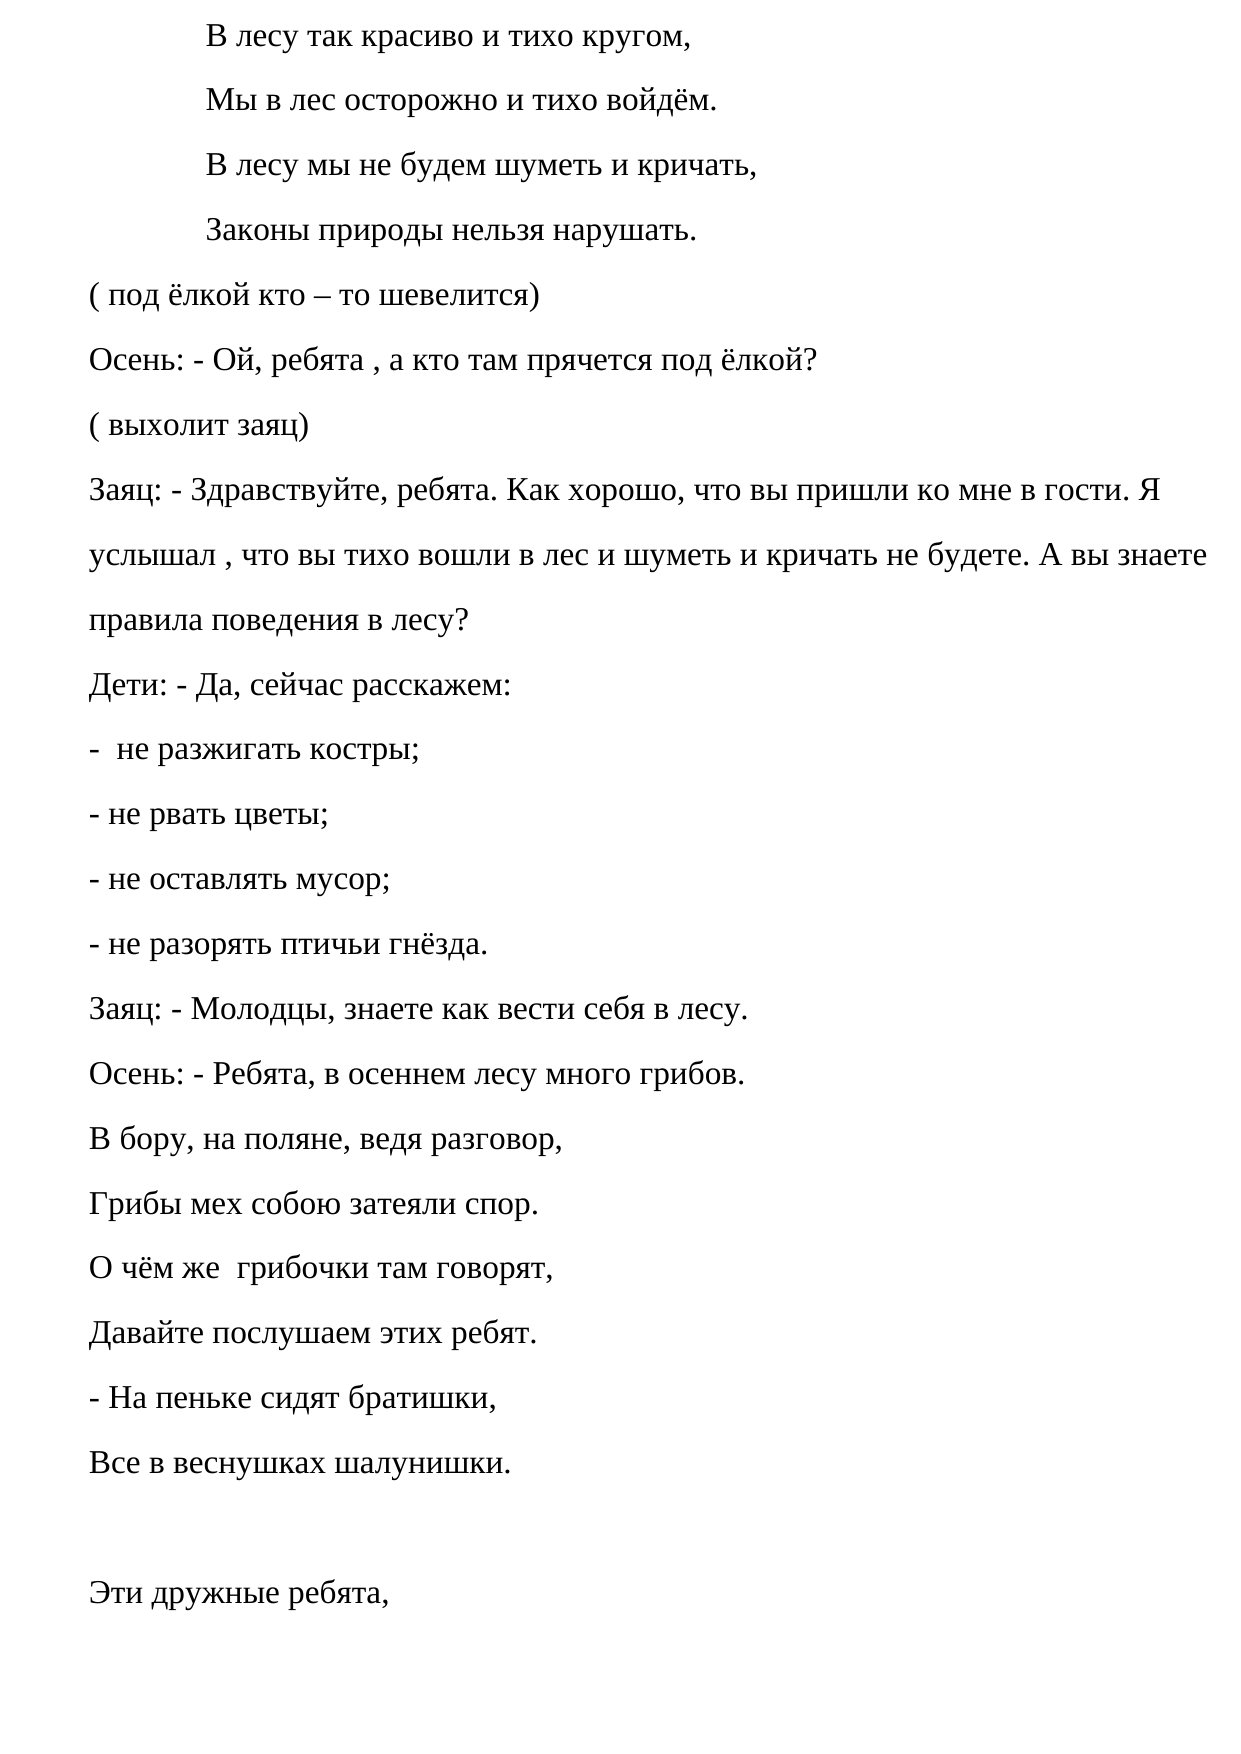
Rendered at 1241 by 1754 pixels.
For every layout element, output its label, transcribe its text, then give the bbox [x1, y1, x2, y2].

text Эти дружные ребята, [89, 1572, 1240, 1611]
text Все в веснушках шалунишки. [89, 1442, 1240, 1481]
text - На пеньке сидят братишки, [89, 1378, 1240, 1416]
text Осень: - Ребята, в осеннем лесу много грибов. [89, 1053, 1240, 1091]
text В лесу так красиво и тихо кругом, [89, 15, 1240, 53]
text О чём же грибочки там говорят, [89, 1248, 1240, 1286]
text - не оставлять мусор; [89, 858, 1240, 897]
text - не разжигать костры; [89, 729, 1240, 767]
text Заяц: - Здравствуйте, ребята. Как хорошо, что вы пришли ко мне в гости. Я [89, 469, 1240, 507]
text В бору, на поляне, ведя разговор, [89, 1118, 1240, 1156]
text Осень: - Ой, ребята , а кто там прячется под ёлкой? [89, 339, 1240, 378]
text Мы в лес осторожно и тихо войдём. [89, 80, 1240, 118]
text Грибы мех собою затеяли спор. [89, 1183, 1240, 1221]
text Законы природы нельзя нарушать. [89, 209, 1240, 248]
text услышал , что вы тихо вошли в лес и шуметь и кричать не будете. А вы знаете [89, 534, 1240, 572]
text Давайте послушаем этих ребят. [89, 1313, 1240, 1351]
text - не рвать цветы; [89, 793, 1240, 832]
text ( выхолит заяц) [89, 404, 1240, 442]
text правила поведения в лесу? [89, 599, 1240, 637]
text - не разорять птичьи гнёзда. [89, 923, 1240, 962]
text ( под ёлкой кто – то шевелится) [89, 274, 1240, 313]
text В лесу мы не будем шуметь и кричать, [89, 144, 1240, 183]
text Дети: - Да, сейчас расскажем: [89, 664, 1240, 702]
text Заяц: - Молодцы, знаете как вести себя в лесу. [89, 988, 1240, 1027]
